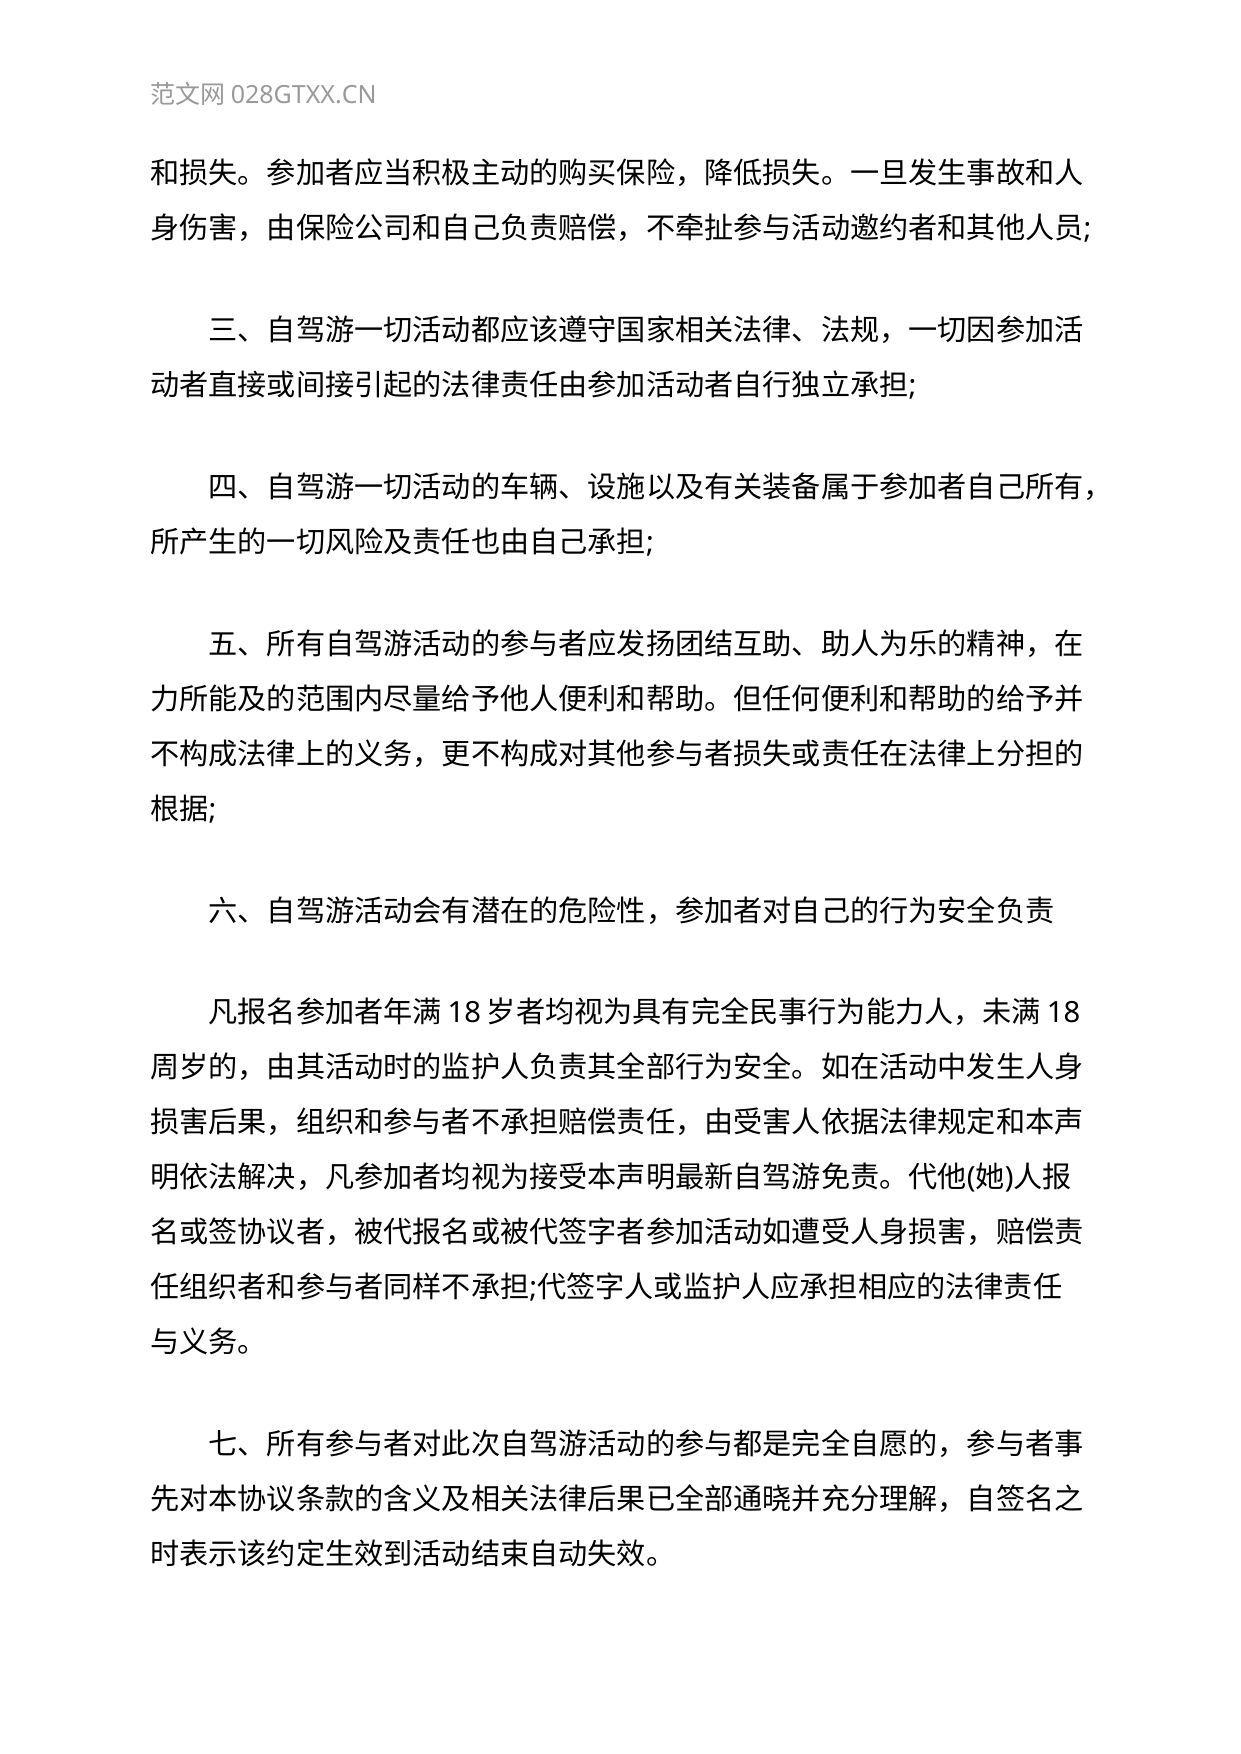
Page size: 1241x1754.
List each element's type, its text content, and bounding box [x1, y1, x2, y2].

text 三、自驾游一切活动都应该遵守国家相关法律、法规，一切因参加活动者直接或间接引起的法律责任由参加活动者自行独立承担; [150, 307, 1090, 404]
text 五、所有自驾游活动的参与者应发扬团结互助、助人为乐的精神，在力所能及的范围内尽量给予他人便利和帮助。但任何便利和帮助的给予并不构成法律上的义务，更不构成对其他参与者损失或责任在法律上分担的根据; [150, 621, 1090, 828]
text 凡报名参加者年满18岁者均视为具有完全民事行为能力人，未满18周岁的，由其活动时的监护人负责其全部行为安全。如在活动中发生人身损害后果，组织和参与者不承担赔偿责任，由受害人依据法律规定和本声明依法解决，凡参加者均视为接受本声明最新自驾游免责。代他(她)人报名或签协议者，被代报名或被代签字者参加活动如遭受人身损害，赔偿责任组织者和参与者同样不承担;代签字人或监护人应承担相应的法律责任与义务。 [150, 989, 1090, 1361]
text 六、自驾游活动会有潜在的危险性，参加者对自己的行为安全负责 [150, 887, 1090, 929]
text 四、自驾游一切活动的车辆、设施以及有关装备属于参加者自己所有，所产生的一切风险及责任也由自己承担; [150, 464, 1090, 561]
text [150, 150, 1090, 247]
text 七、所有参与者对此次自驾游活动的参与都是完全自愿的，参与者事先对本协议条款的含义及相关法律后果已全部通晓并充分理解，自签名之时表示该约定生效到活动结束自动失效。 [150, 1421, 1090, 1573]
